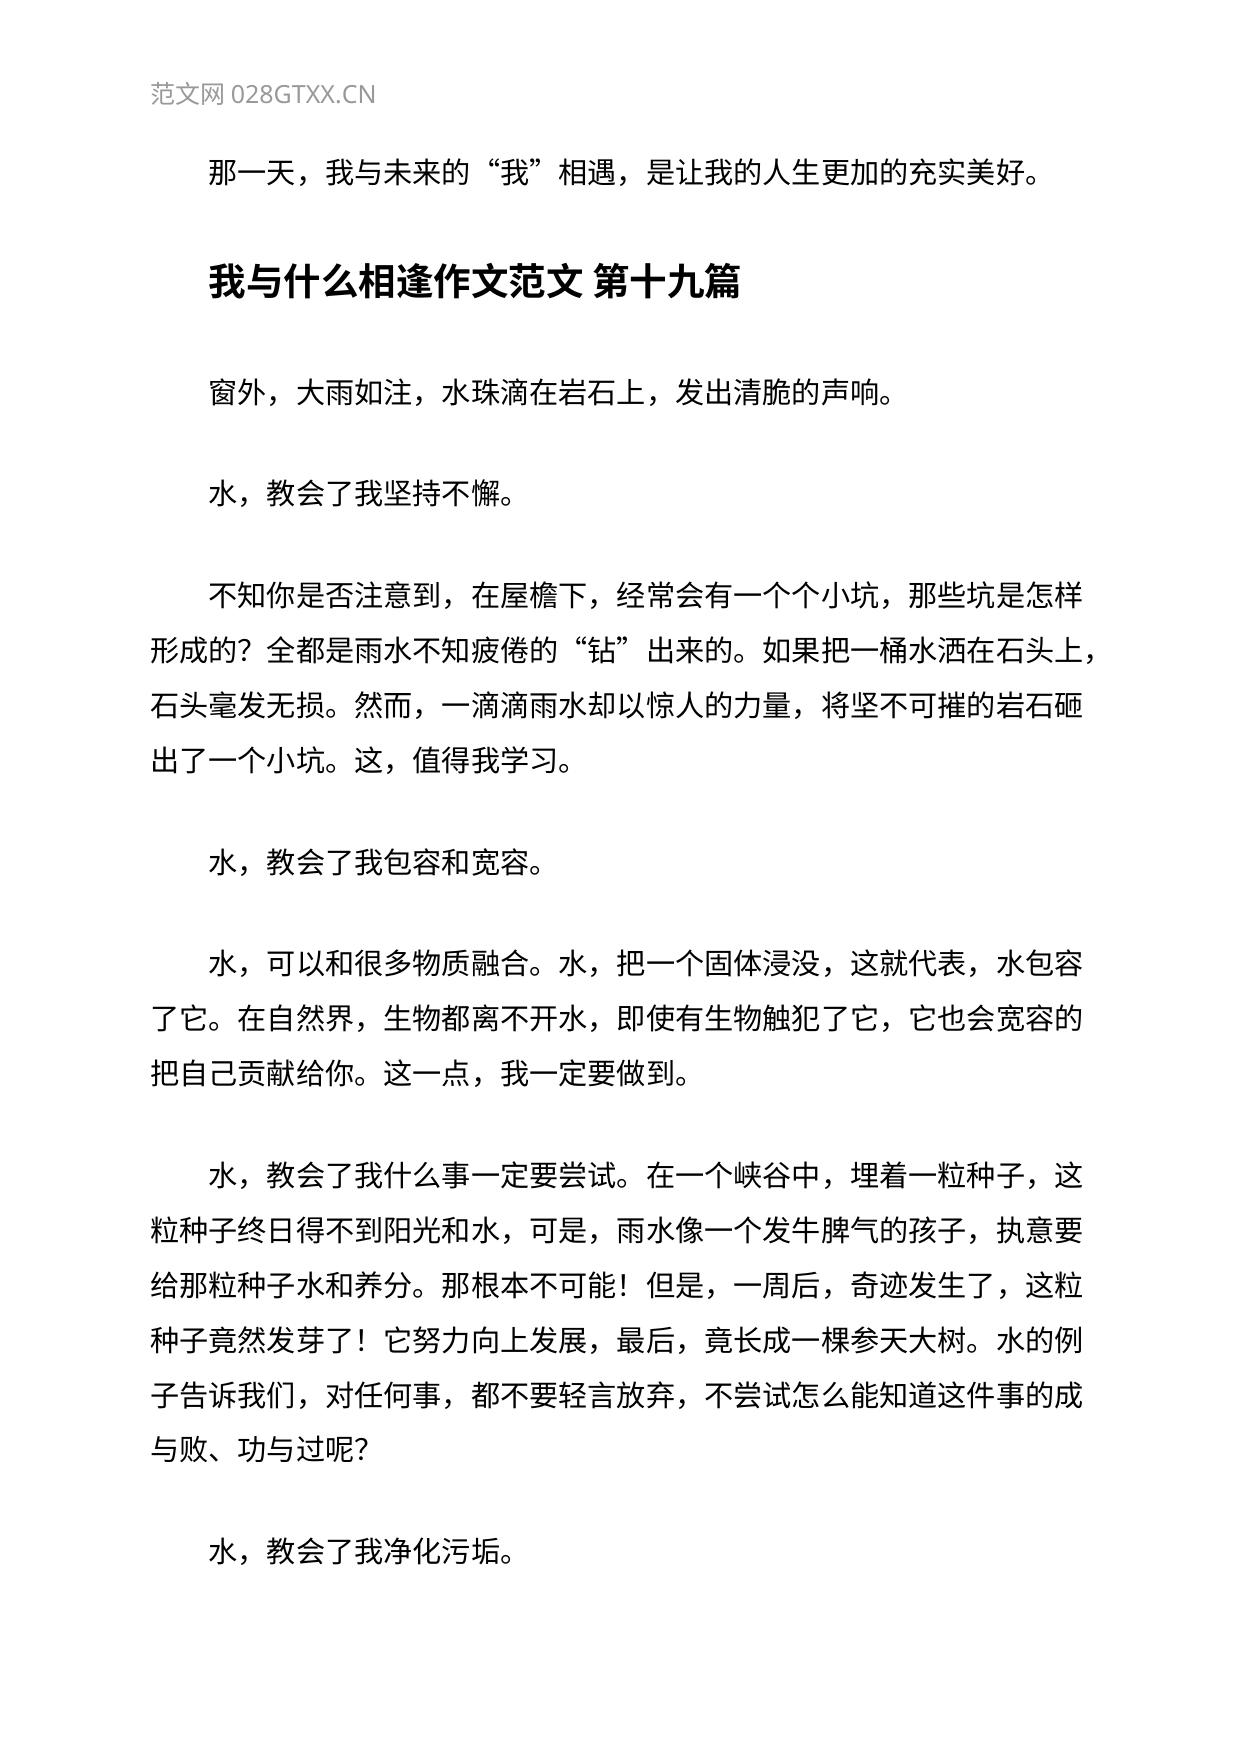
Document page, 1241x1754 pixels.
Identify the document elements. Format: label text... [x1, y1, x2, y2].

text 窗外，大雨如注，水珠滴在岩石上，发出清脆的声响。 [150, 369, 1090, 411]
text 不知你是否注意到，在屋檐下，经常会有一个个小坑，那些坑是怎样形成的？全都是雨水不知疲倦的“钻”出来的。如果把一桶水洒在石头上，石头毫发无损。然而，一滴滴雨水却以惊人的力量，将坚不可摧的岩石砸出了一个小坑。这，值得我学习。 [150, 573, 1090, 780]
text 水，可以和很多物质融合。水，把一个固体浸没，这就代表，水包容了它。在自然界，生物都离不开水，即使有生物触犯了它，它也会宽容的把自己贡献给你。这一点，我一定要做到。 [150, 941, 1090, 1093]
text 我与什么相逢作文范文 第十九篇 [150, 252, 1090, 306]
text 水，教会了我包容和宽容。 [150, 839, 1090, 881]
text 水，教会了我坚持不懈。 [150, 471, 1090, 513]
text 水，教会了我什么事一定要尝试。在一个峡谷中，埋着一粒种子，这粒种子终日得不到阳光和水，可是，雨水像一个发牛脾气的孩子，执意要给那粒种子水和养分。那根本不可能！但是，一周后，奇迹发生了，这粒种子竟然发芽了！它努力向上发展，最后，竟长成一棵参天大树。水的例子告诉我们，对任何事，都不要轻言放弃，不尝试怎么能知道这件事的成与败、功与过呢？ [150, 1152, 1090, 1469]
text 水，教会了我净化污垢。 [150, 1529, 1090, 1571]
text 那一天，我与未来的“我”相遇，是让我的人生更加的充实美好。 [150, 150, 1090, 192]
